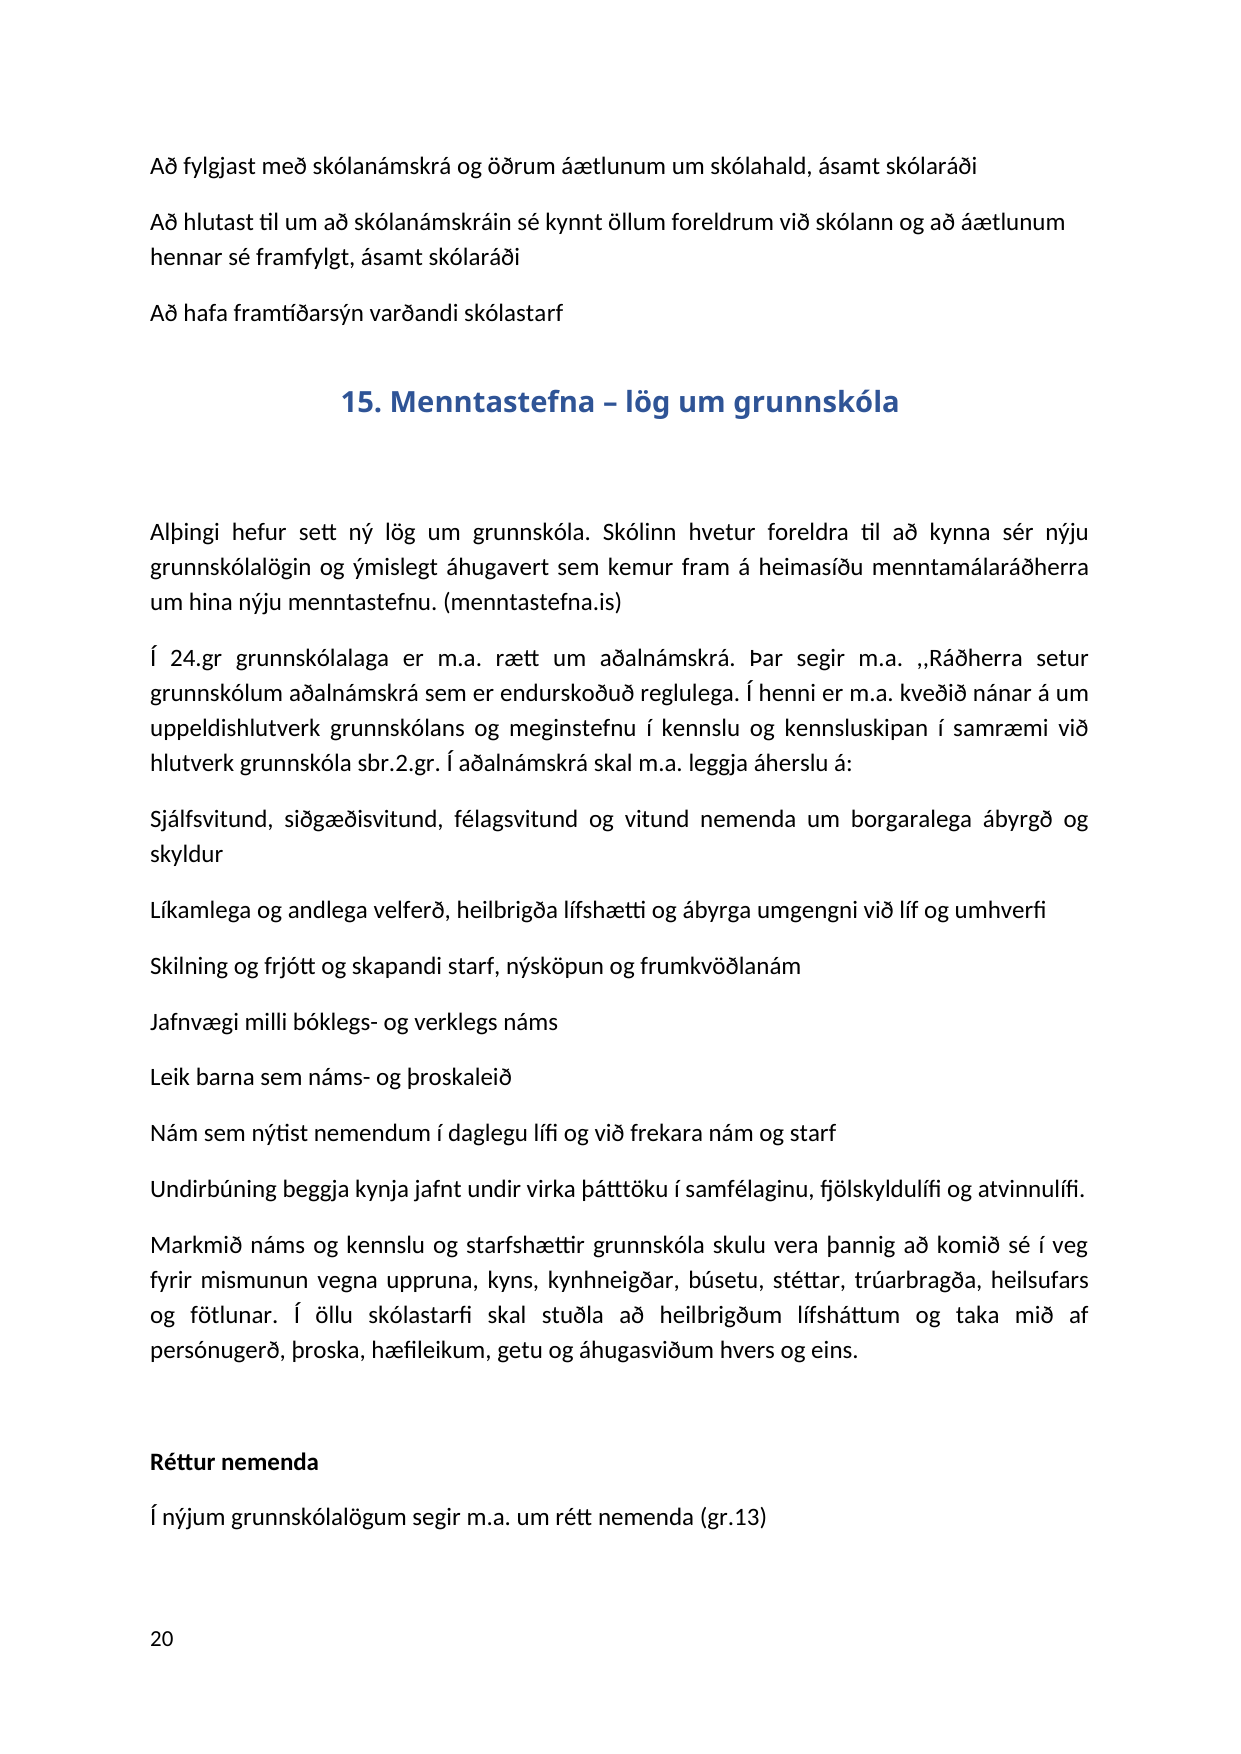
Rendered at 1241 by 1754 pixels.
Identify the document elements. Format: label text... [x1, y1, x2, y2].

text Í nýjum grunnskólalögum segir m.a. um rétt nemenda (gr.13) [150, 1501, 1090, 1532]
text Að fylgjast með skólanámskrá og öðrum áætlunum um skólahald, ásamt skólaráði [150, 150, 1090, 181]
text Leik barna sem náms- og þroskaleið [150, 1061, 1090, 1092]
text Að hlutast til um að skólanámskráin sé kynnt öllum foreldrum við skólann og að áætlunum hennar sé framfylgt, ásamt skólaráði [150, 206, 1090, 271]
text Líkamlega og andlega velferð, heilbrigða lífshætti og ábyrga umgengni við líf og umhverfi [150, 894, 1090, 924]
subtitle 15. Menntastefna – lög um grunnskóla [150, 382, 1090, 421]
text Undirbúning beggja kynja jafnt undir virka þátttöku í samfélaginu, fjölskyldulífi og atvinnulífi. [150, 1173, 1090, 1204]
text Réttur nemenda [150, 1446, 1090, 1476]
text Nám sem nýtist nemendum í daglegu lífi og við frekara nám og starf [150, 1117, 1090, 1148]
text Skilning og frjótt og skapandi starf, nýsköpun og frumkvöðlanám [150, 950, 1090, 980]
text Sjálfsvitund, siðgæðisvitund, félagsvitund og vitund nemenda um borgaralega ábyrgð og skyldur [150, 803, 1090, 869]
text Í 24.gr grunnskólalaga er m.a. rætt um aðalnámskrá. Þar segir m.a. ,,Ráðherra setur grunnskólum aðalnámskrá sem er endurskoðuð reglulega. Í henni er m.a. kveðið nánar á um uppeldishlutverk grunnskólans og meginstefnu í kennslu og kennsluskipan í samræmi við hlutverk grunnskóla sbr.2.gr. Í aðalnámskrá skal m.a. leggja áherslu á: [150, 642, 1090, 778]
text Að hafa framtíðarsýn varðandi skólastarf [150, 297, 1090, 327]
text Jafnvægi milli bóklegs- og verklegs náms [150, 1006, 1090, 1036]
text Alþingi hefur sett ný lög um grunnskóla. Skólinn hvetur foreldra til að kynna sér nýju grunnskólalögin og ýmislegt áhugavert sem kemur fram á heimasíðu menntamálaráðherra um hina nýju menntastefnu. (menntastefna.is) [150, 516, 1090, 617]
text Markmið náms og kennslu og starfshættir grunnskóla skulu vera þannig að komið sé í veg fyrir mismunun vegna uppruna, kyns, kynhneigðar, búsetu, stéttar, trúarbragða, heilsufars og fötlunar. Í öllu skólastarfi skal stuðla að heilbrigðum lífsháttum og taka mið af persónugerð, þroska, hæfileikum, getu og áhugasviðum hvers og eins. [150, 1229, 1090, 1364]
